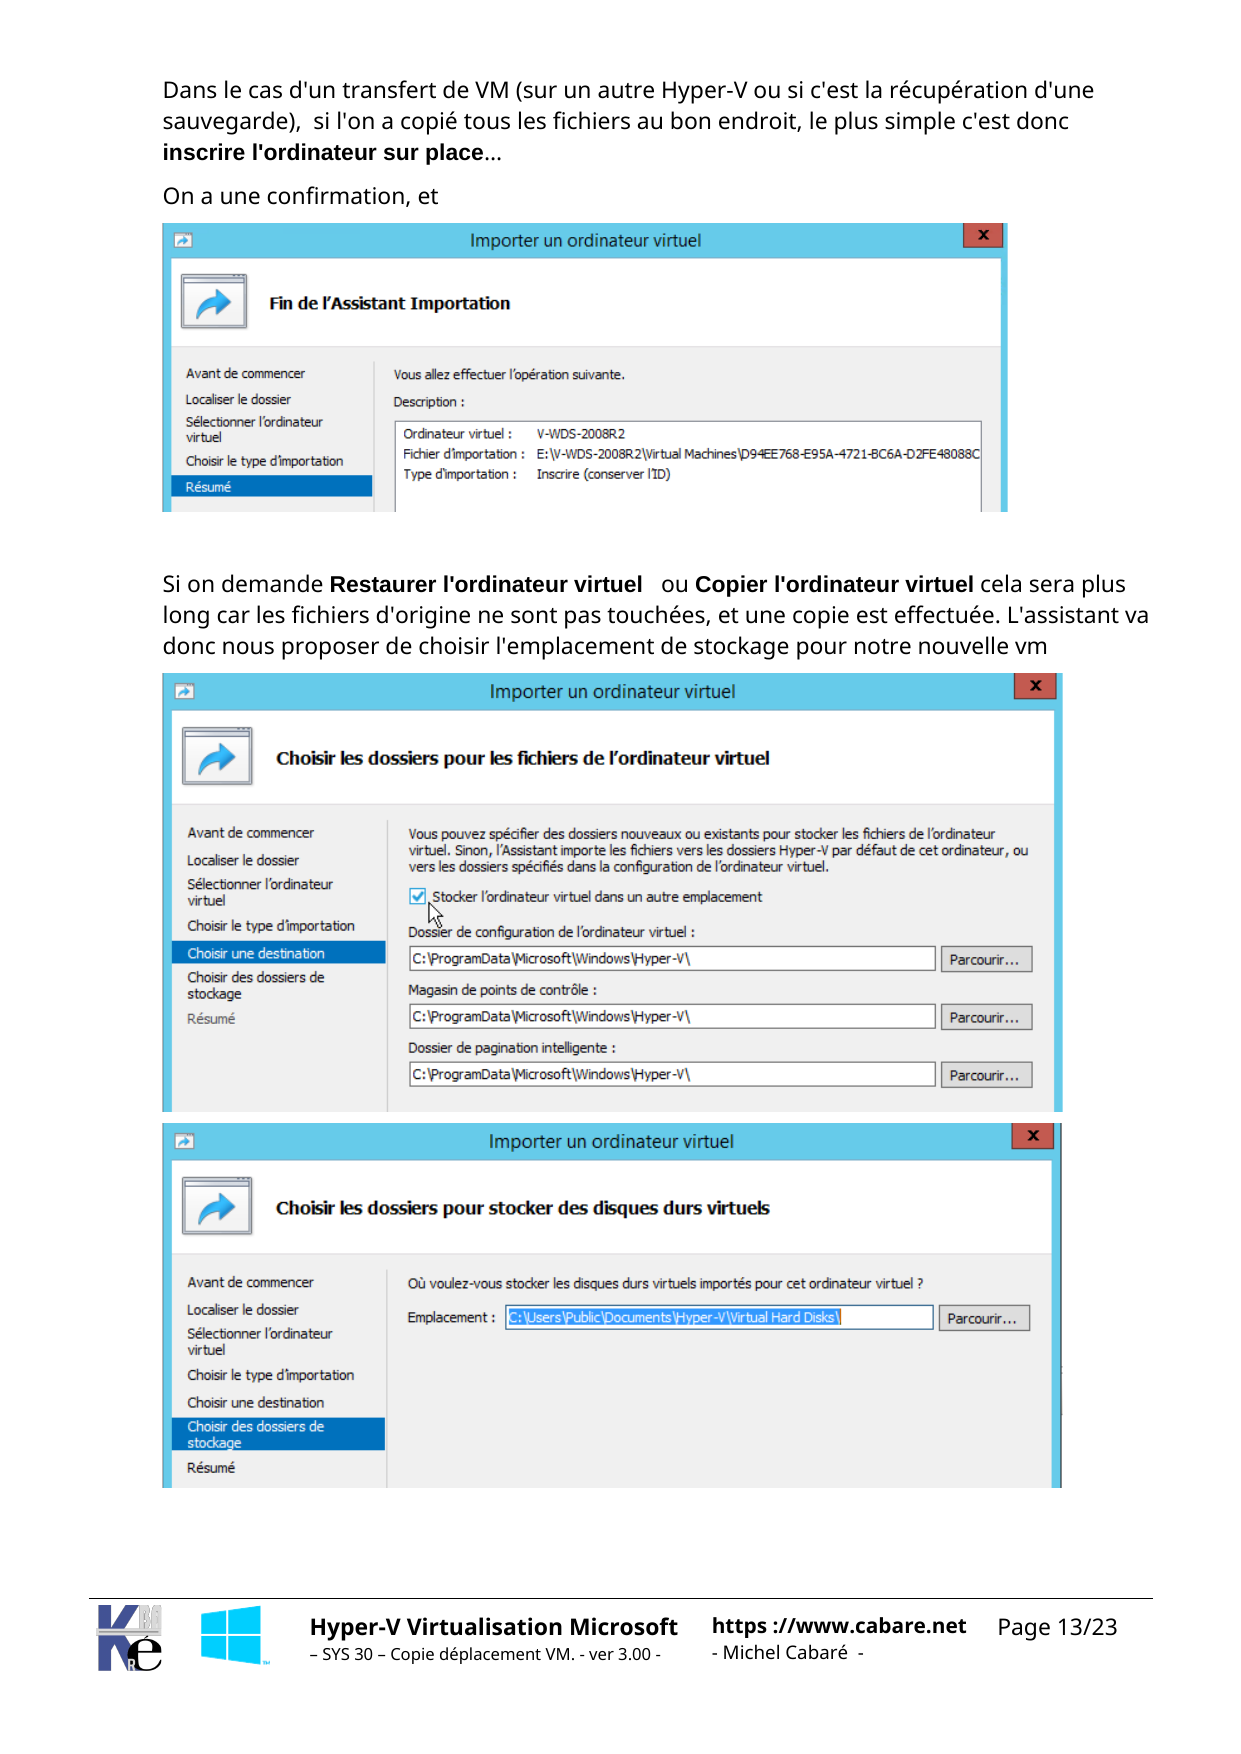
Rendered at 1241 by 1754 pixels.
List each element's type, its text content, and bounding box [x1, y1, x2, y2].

picture [162, 1123, 1063, 1488]
text On a une confirmation, et [162, 180, 1152, 211]
picture [96, 1605, 162, 1671]
picture [162, 673, 1063, 1112]
text Si on demande Restaurer l'ordinateur virtuel ou Copier l'ordinateur virtuel cela sera plus long car les fichiers d'origine ne sont pas touchées, et une copie est effectuée. L'assistant va donc nous proposer de choisir l'emplacement de stockage pour notre nouvelle vm [162, 568, 1152, 661]
text Dans le cas d'un transfert de VM (sur un autre Hyper-V ou si c'est la récupération d'une sauvegarde), si l'on a copié tous les fichiers au bon endroit, le plus simple c'est donc inscrire l'ordinateur sur place… [162, 74, 1152, 168]
picture [194, 1605, 274, 1669]
picture [162, 223, 1008, 512]
